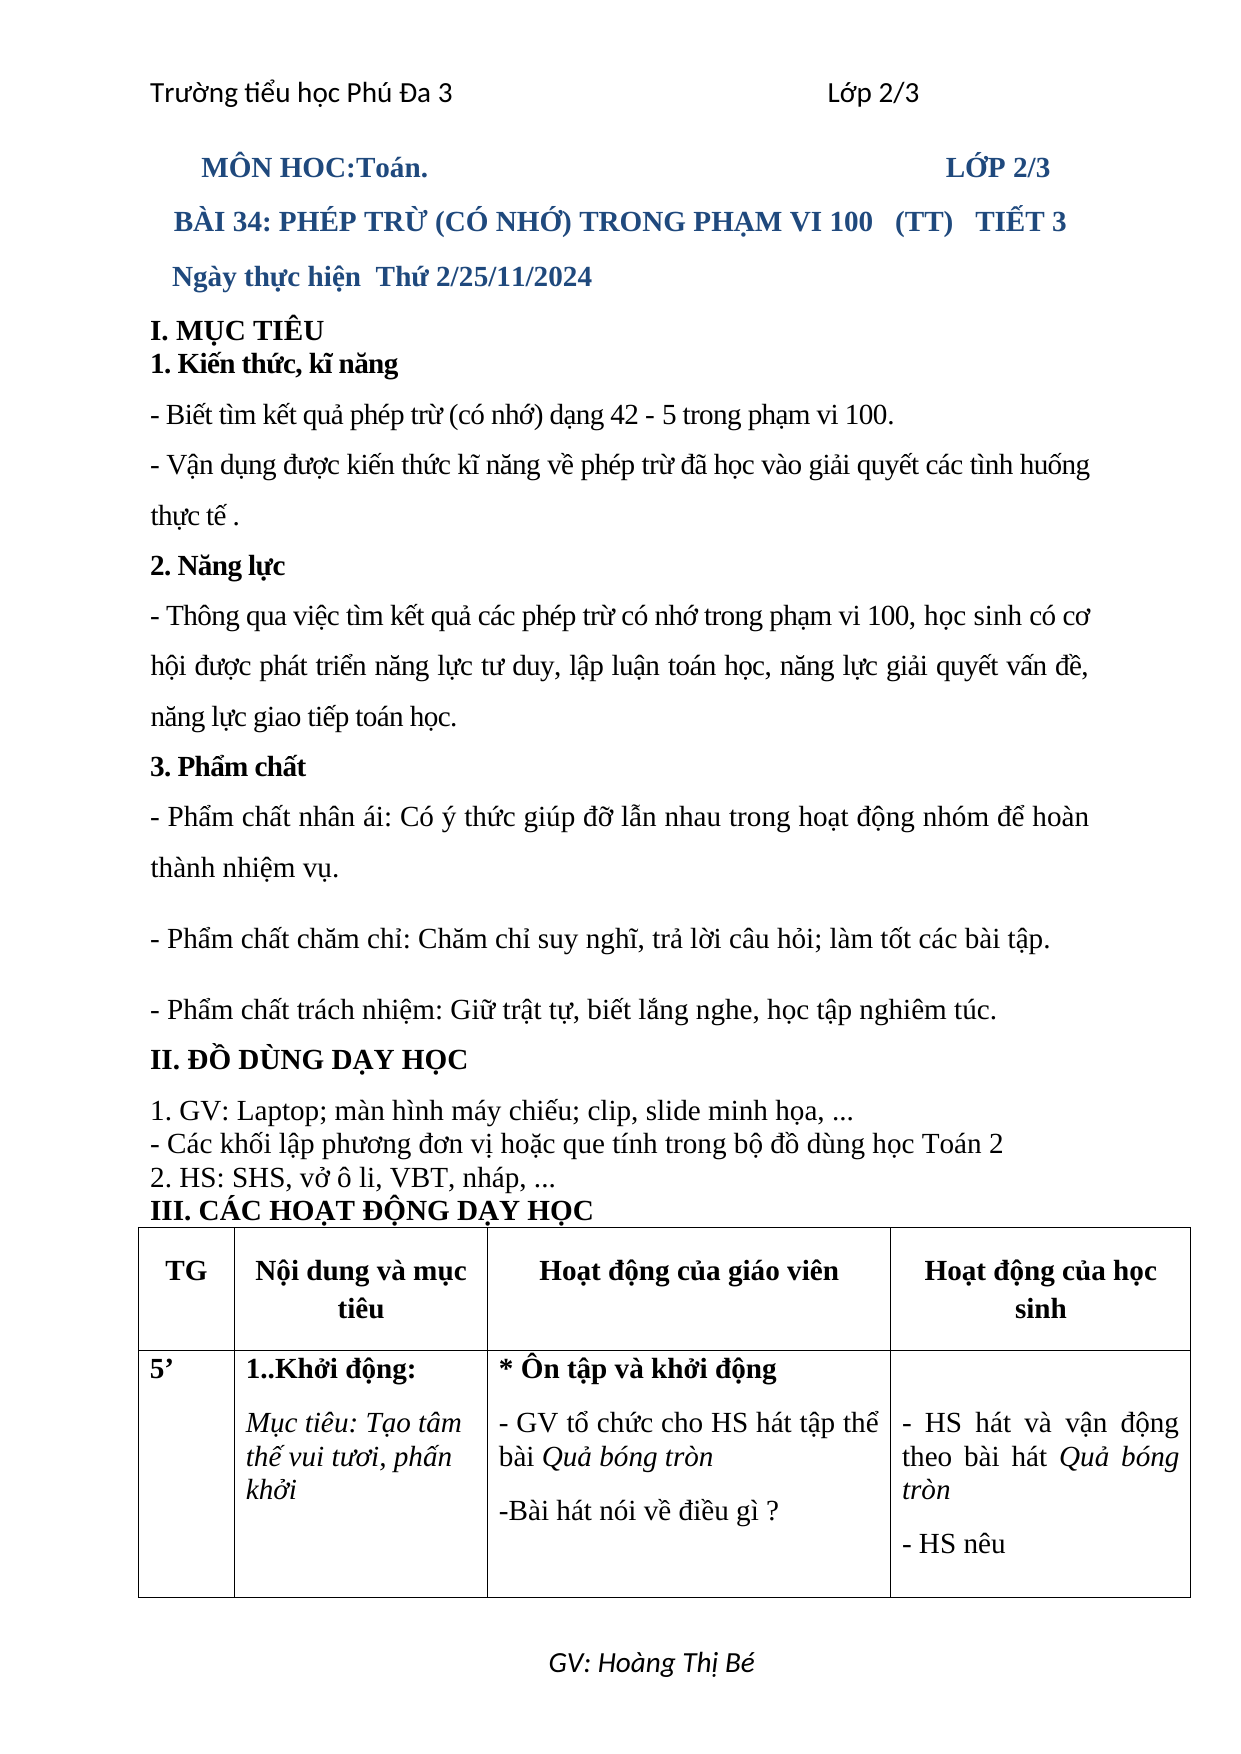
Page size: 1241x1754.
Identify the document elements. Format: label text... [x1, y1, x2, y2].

table_header Hoạt động của học sinh [891, 1228, 1190, 1350]
text II. ĐỒ DÙNG DẠY HỌC [150, 1042, 1090, 1076]
text 1. GV: Laptop; màn hình máy chiếu; clip, slide minh họa, ... [150, 1093, 1090, 1126]
text - Các khối lập phương đơn vị hoặc que tính trong bộ đồ dùng học Toán 2 [150, 1126, 1090, 1160]
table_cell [891, 1351, 1190, 1597]
table_header TG [139, 1228, 234, 1350]
table_header Hoạt động của giáo viên [488, 1228, 890, 1350]
table_cell 5’ 30’ [139, 1351, 234, 1597]
text - Phẩm chất trách nhiệm: Giữ trật tự, biết lắng nghe, học tập nghiêm túc. [150, 992, 1090, 1026]
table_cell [488, 1351, 890, 1597]
text 2. Năng lực [150, 548, 1090, 581]
text III. CÁC HOẠT ĐỘNG DẠY HỌC [150, 1193, 1090, 1227]
text - Vận dụng được kiến thức kĩ năng về phép trừ đã học vào giải quyết các tình huống thực tế . [150, 447, 1090, 531]
text 2. HS: SHS, vở ô li, VBT, nháp, ... [150, 1160, 1090, 1193]
text BÀI 34: PHÉP TRỪ (CÓ NHỚ) TRONG PHẠM VI 100 (TT) TIẾT 3 [150, 204, 1090, 238]
text - Biết tìm kết quả phép trừ (có nhớ) dạng 42 - 5 trong phạm vi 100. [150, 397, 1090, 431]
text 3. Phẩm chất [150, 749, 1090, 783]
text - Phẩm chất chăm chỉ: Chăm chỉ suy nghĩ, trả lời câu hỏi; làm tốt các bài tập. [150, 921, 1090, 954]
text Ngày thực hiện Thứ 2/25/11/2024 [150, 259, 1090, 292]
text - Thông qua việc tìm kết quả các phép trừ có nhớ trong phạm vi 100, học sinh có cơ hội được phát triển năng lực tư duy, lập luận toán học, năng lực giải quyết vấn đề, năng lực giao tiếp toán học. [150, 598, 1090, 732]
text - Phẩm chất nhân ái: Có ý thức giúp đỡ lẫn nhau trong hoạt động nhóm để hoàn thành nhiệm vụ. [150, 799, 1090, 883]
table_header Nội dung và mục tiêu [235, 1228, 487, 1350]
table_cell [235, 1351, 487, 1597]
text I. MỤC TIÊU [150, 313, 1090, 347]
text 1. Kiến thức, kĩ năng [150, 347, 1090, 380]
text MÔN HOC:Toán. LỚP 2/3 [150, 150, 1090, 183]
